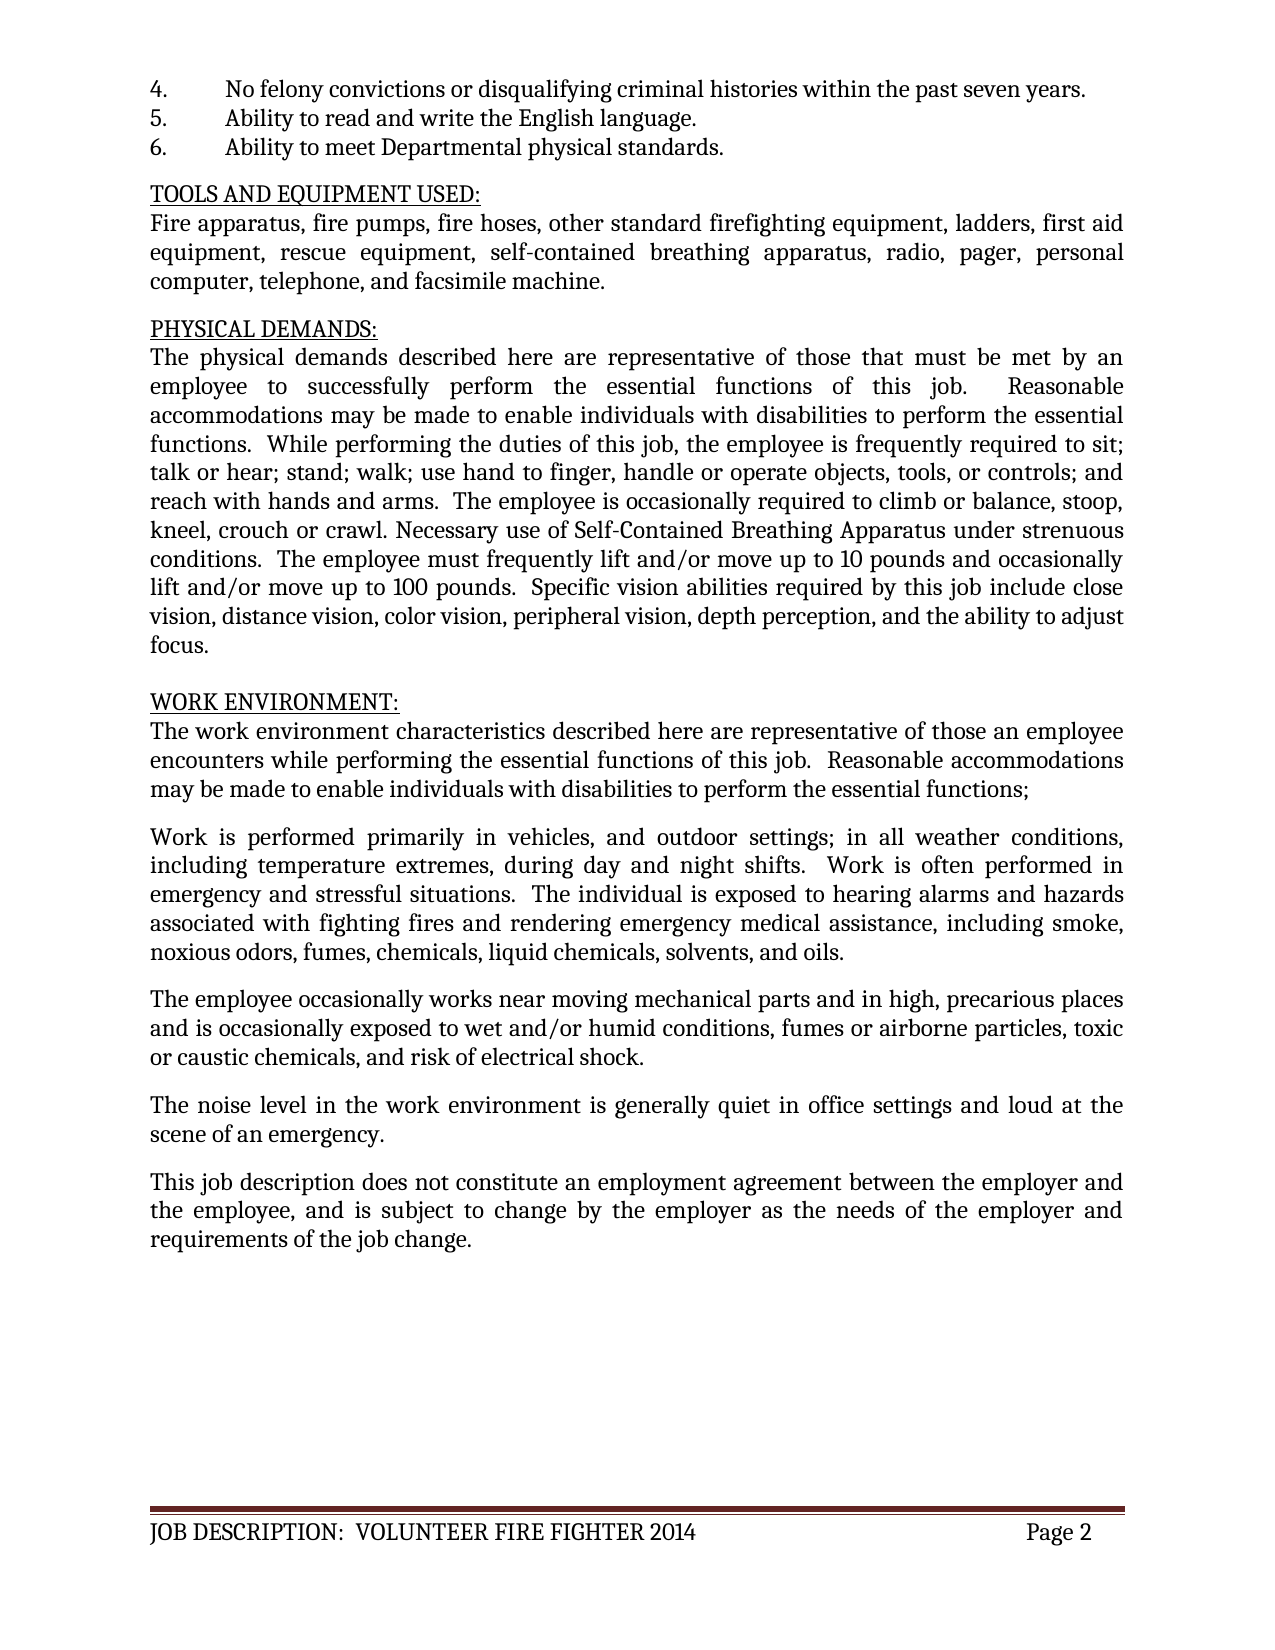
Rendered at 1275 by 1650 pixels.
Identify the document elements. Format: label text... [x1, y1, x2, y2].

text PHYSICAL DEMANDS: [150, 314, 1125, 343]
text TOOLS AND EQUIPMENT USED: [150, 180, 1125, 209]
text Fire apparatus, fire pumps, fire hoses, other standard firefighting equipment, ladders, first aid equipment, rescue equipment, self-contained breathing apparatus, radio, pager, personal computer, telephone, and facsimile machine. [150, 209, 1125, 295]
text Work is performed primarily in vehicles, and outdoor settings; in all weather conditions, including temperature extremes, during day and night shifts. Work is often performed in emergency and stressful situations. The individual is exposed to hearing alarms and hazards associated with fighting fires and rendering emergency medical assistance, including smoke, noxious odors, fumes, chemicals, liquid chemicals, solvents, and oils. [150, 822, 1125, 966]
text The physical demands described here are representative of those that must be met by an employee to successfully perform the essential functions of this job. Reasonable accommodations may be made to enable individuals with disabilities to perform the essential functions. While performing the duties of this job, the employee is frequently required to sit; talk or hear; stand; walk; use hand to finger, handle or operate objects, tools, or controls; and reach with hands and arms. The employee is occasionally required to climb or balance, stoop, kneel, crouch or crawl. Necessary use of Self-Contained Breathing Apparatus under strenuous conditions. The employee must frequently lift and/or move up to 10 pounds and occasionally lift and/or move up to 100 pounds. Specific vision abilities required by this job include close vision, distance vision, color vision, peripheral vision, depth perception, and the ability to adjust focus. [150, 343, 1125, 659]
text Ability to meet Departmental physical standards. [150, 132, 1125, 161]
text WORK ENVIRONMENT: [150, 688, 1125, 717]
text The employee occasionally works near moving mechanical parts and in high, precarious places and is occasionally exposed to wet and/or humid conditions, fumes or airborne particles, toxic or caustic chemicals, and risk of electrical shock. [150, 985, 1125, 1072]
text Ability to read and write the English language. [150, 104, 1125, 132]
text This job description does not constitute an employment agreement between the employer and the employee, and is subject to change by the employer as the needs of the employer and requirements of the job change. [150, 1167, 1125, 1254]
text No felony convictions or disqualifying criminal histories within the past seven years. [150, 75, 1125, 104]
text The work environment characteristics described here are representative of those an employee encounters while performing the essential functions of this job. Reasonable accommodations may be made to enable individuals with disabilities to perform the essential functions; [150, 717, 1125, 803]
text The noise level in the work environment is generally quiet in office settings and loud at the scene of an emergency. [150, 1091, 1125, 1148]
